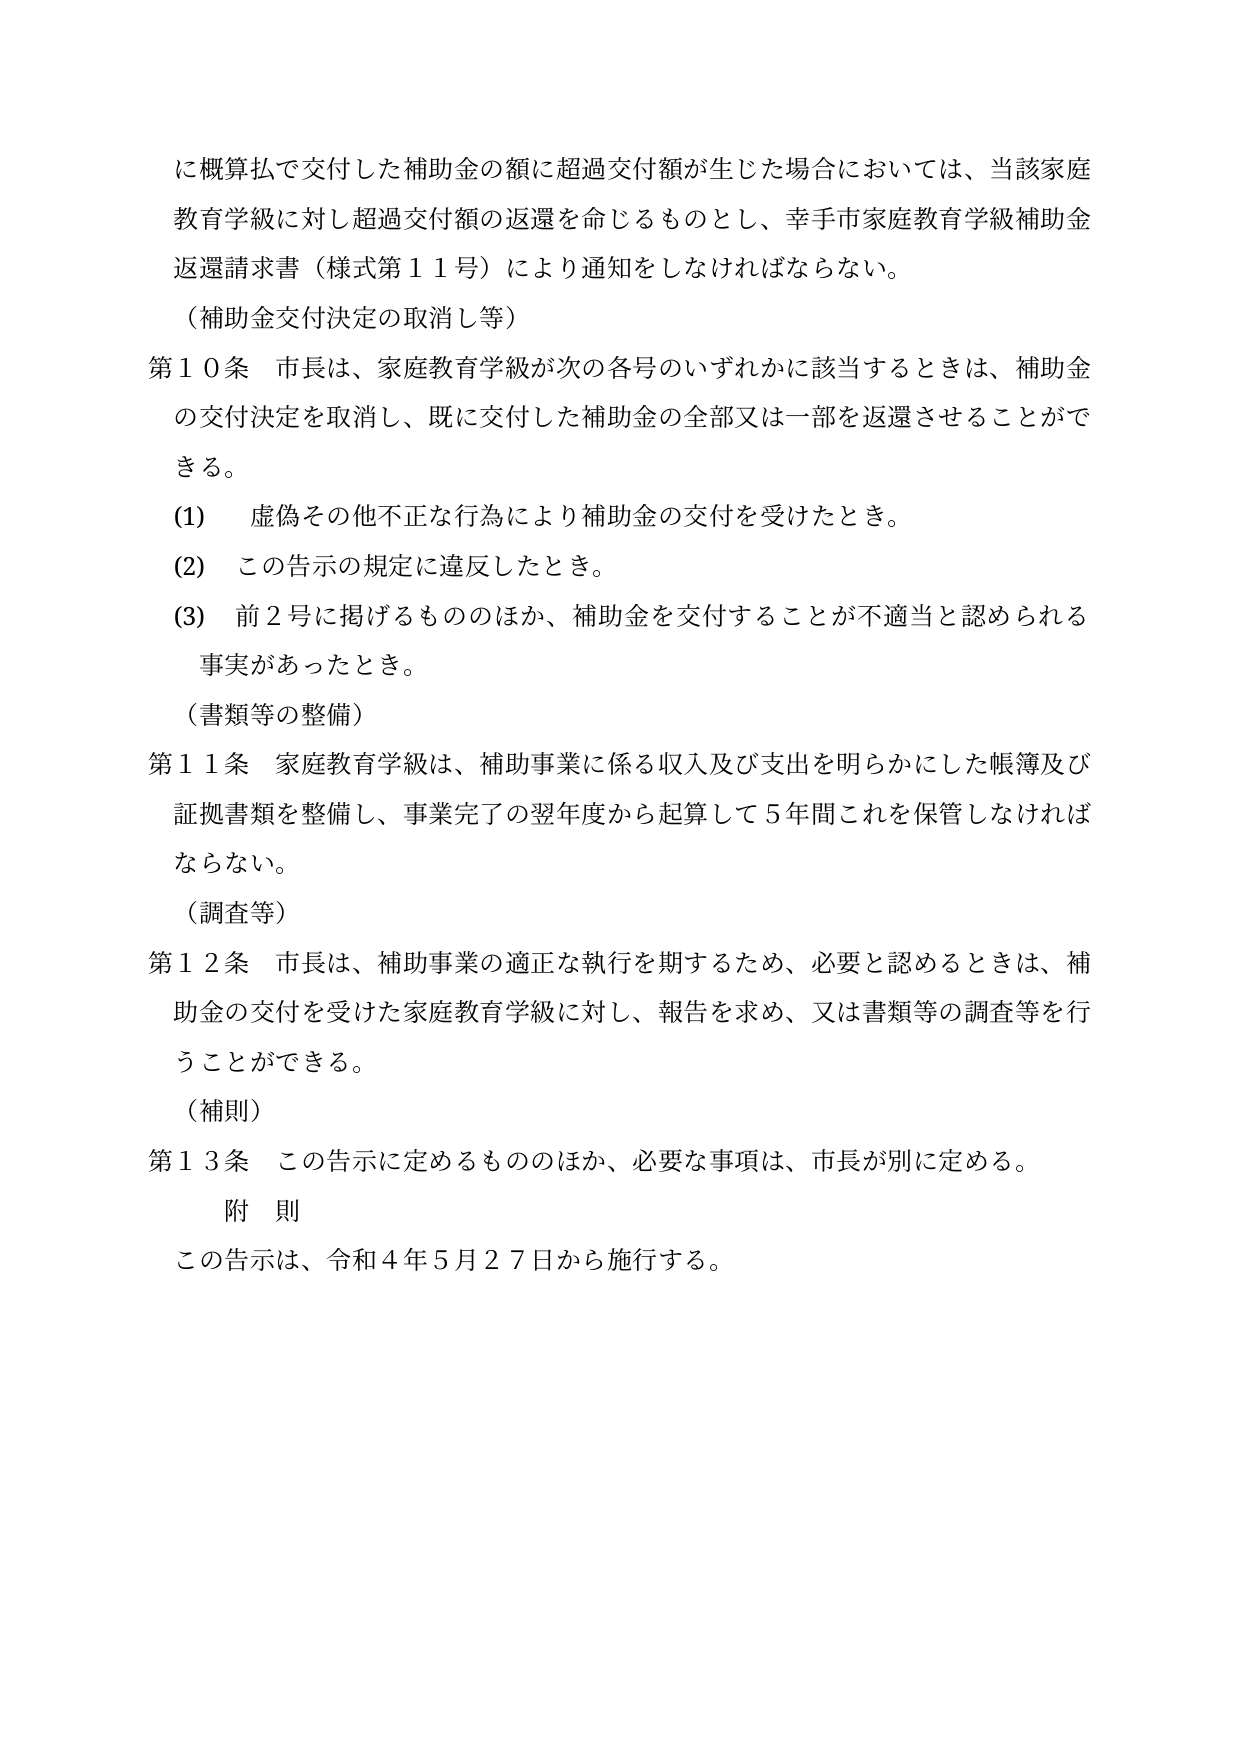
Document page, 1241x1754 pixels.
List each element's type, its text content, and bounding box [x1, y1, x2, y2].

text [148, 143, 1092, 292]
text 第１３条 この告示に定めるもののほか、必要な事項は、市長が別に定める。 [148, 1135, 1092, 1184]
text （補則） [148, 1085, 1092, 1135]
text （書類等の整備） [148, 689, 1092, 738]
text この告示は、令和４年５月２７日から施行する。 [148, 1234, 1092, 1284]
text （調査等） [148, 887, 1092, 937]
text 第１２条 市長は、補助事業の適正な執行を期するため、必要と認めるときは、補助金の交付を受けた家庭教育学級に対し、報告を求め、又は書類等の調査等を行うことができる。 [148, 937, 1092, 1085]
text (1) 虚偽その他不正な行為により補助金の交付を受けたとき。 [148, 490, 1092, 540]
text (3) 前２号に掲げるもののほか、補助金を交付することが不適当と認められる事実があったとき。 [173, 589, 1092, 689]
text 第１１条 家庭教育学級は、補助事業に係る収入及び支出を明らかにした帳簿及び証拠書類を整備し、事業完了の翌年度から起算して５年間これを保管しなければならない。 [148, 738, 1092, 887]
text 第１０条 市長は、家庭教育学級が次の各号のいずれかに該当するときは、補助金の交付決定を取消し、既に交付した補助金の全部又は一部を返還させることができる。 [148, 342, 1092, 490]
text 附 則 [148, 1184, 1092, 1234]
text (2) この告示の規定に違反したとき。 [148, 540, 1092, 589]
text （補助金交付決定の取消し等） [148, 292, 1092, 342]
